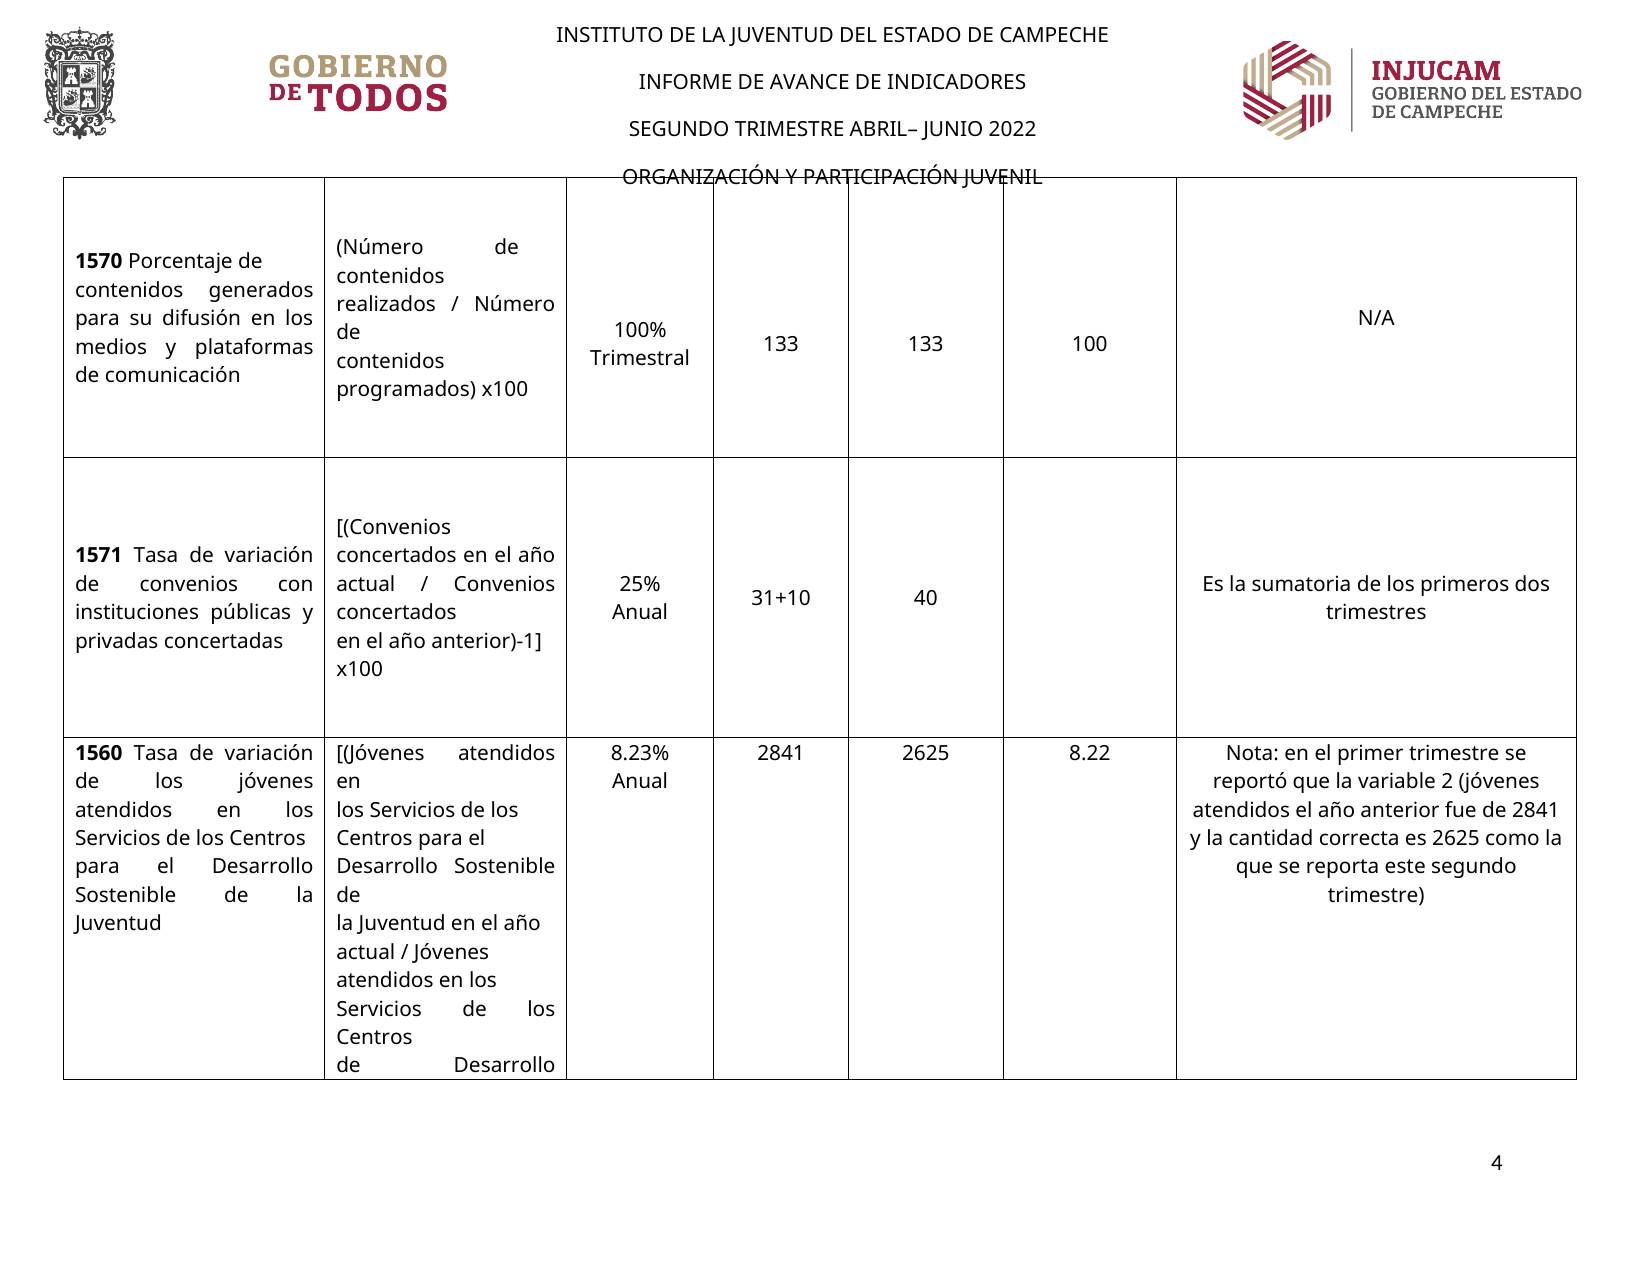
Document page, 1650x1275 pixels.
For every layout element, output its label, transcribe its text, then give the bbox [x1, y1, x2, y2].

table_cell 40 [849, 458, 1003, 737]
table_cell [(Convenios concertados en el año actual / Convenios concertados en el año anterior)-1] x100 [325, 458, 566, 737]
picture [1243, 41, 1582, 140]
table_cell [1004, 458, 1176, 737]
table_cell 25% Anual [567, 458, 713, 737]
table_cell 2841 [714, 738, 848, 1079]
table_cell 2625 [849, 738, 1003, 1079]
table_cell 8.23% Anual [567, 738, 713, 1079]
table_cell N/A [1177, 178, 1576, 457]
table_cell 1560 Tasa de variación de los jóvenes atendidos en los Servicios de los Centros para el Desarrollo Sostenible de la Juventud [64, 738, 324, 1079]
table_cell 1570 Porcentaje de contenidos generados para su difusión en los medios y plataformas de comunicación [64, 178, 324, 457]
table_cell 100 [1004, 178, 1176, 457]
table_cell 31+10 [714, 458, 848, 737]
table_cell Es la sumatoria de los primeros dos trimestres [1177, 458, 1576, 737]
table_cell (Número de contenidos realizados / Número de contenidos programados) x100 [325, 178, 566, 457]
table_cell 1571 Tasa de variación de convenios con instituciones públicas y privadas concertadas [64, 458, 324, 737]
picture [43, 26, 447, 140]
table_cell 133 [849, 178, 1003, 457]
table_cell 133 [714, 178, 848, 457]
table_cell 100% Trimestral [567, 178, 713, 457]
table_cell 8.22 [1004, 738, 1176, 1079]
